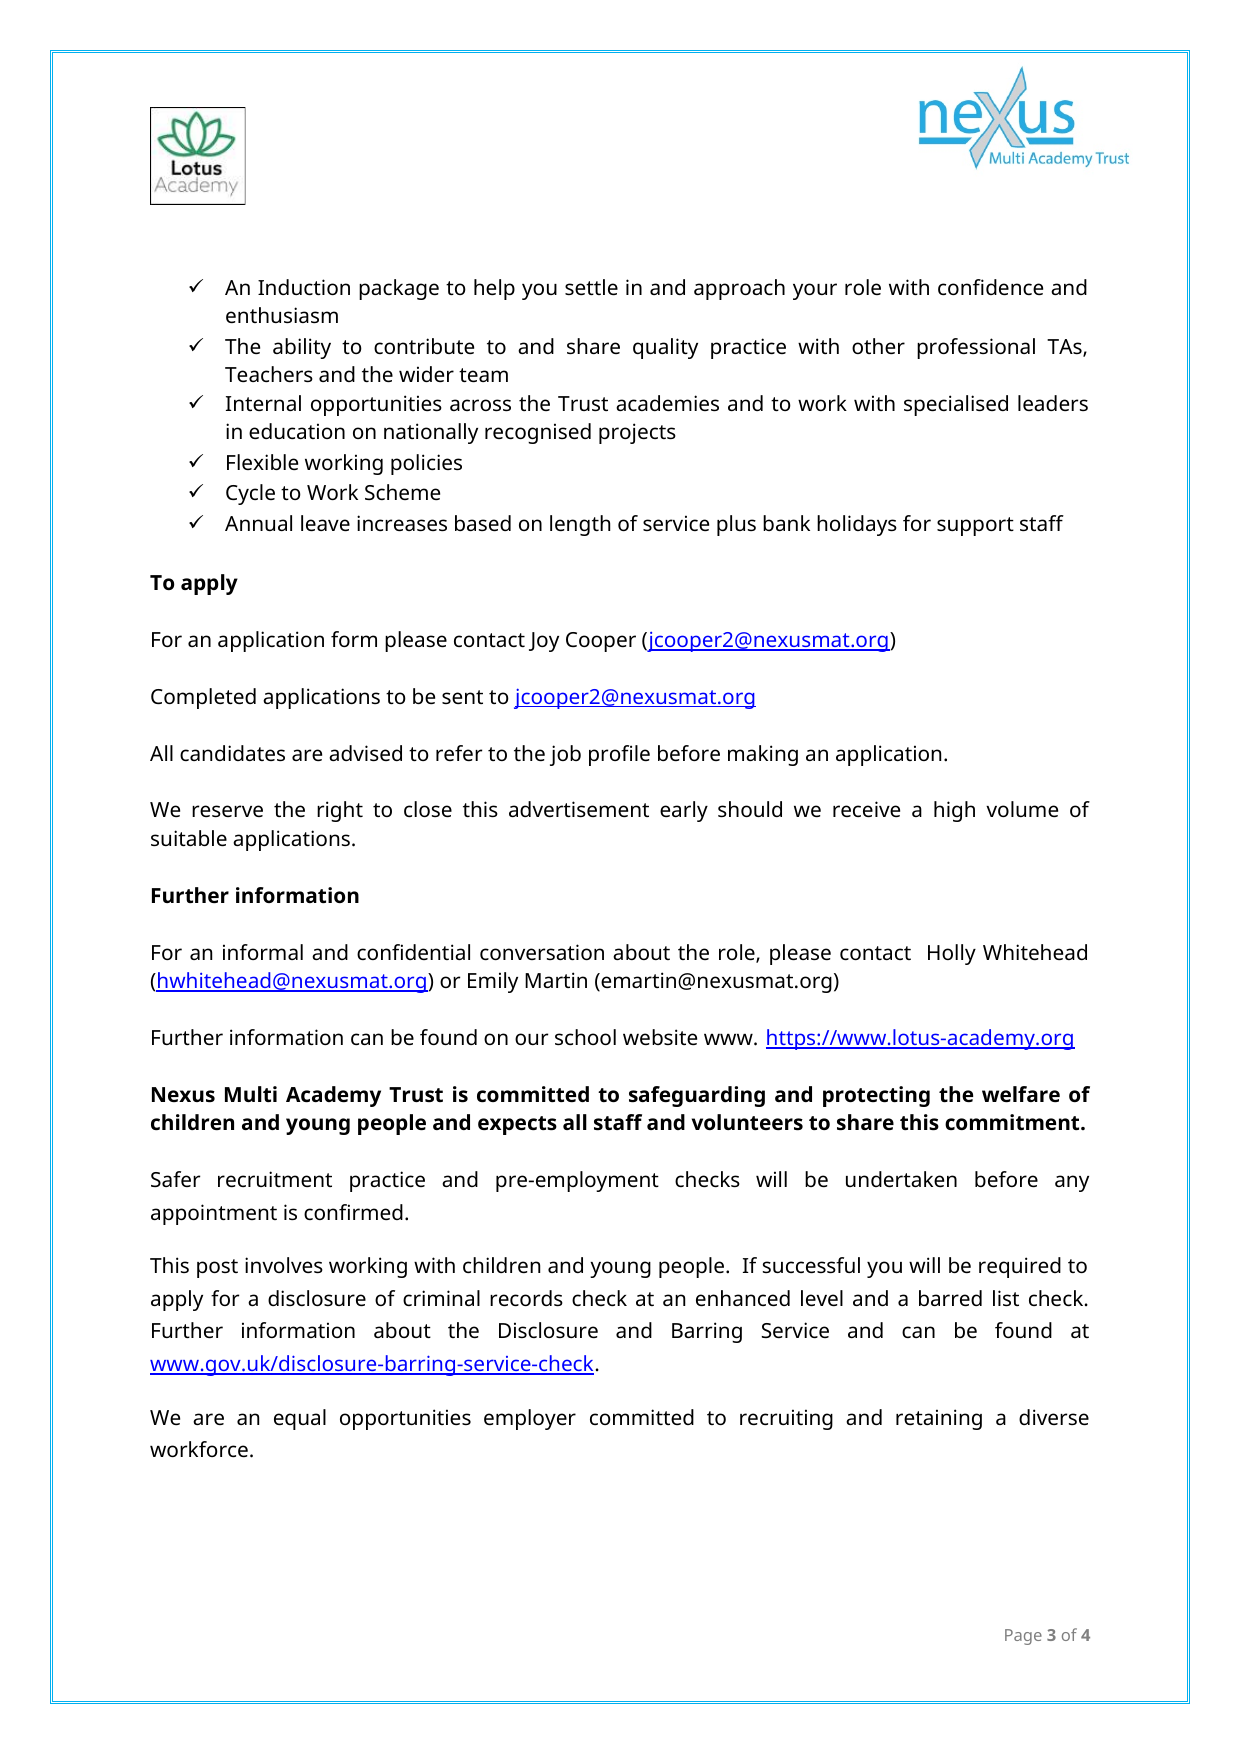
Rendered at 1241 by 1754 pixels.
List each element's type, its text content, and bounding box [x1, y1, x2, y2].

list Annual leave increases based on length of service plus bank holidays for support staff [187, 509, 1090, 537]
picture [150, 107, 246, 205]
text To apply [150, 568, 1090, 597]
text Nexus Multi Academy Trust is committed to safeguarding and protecting the welfare of children and young people and expects all staff and volunteers to share this commitment. [150, 1080, 1090, 1137]
text Further information [150, 881, 1090, 909]
list The ability to contribute to and share quality practice with other professional TAs, Teachers and the wider team [187, 332, 1090, 389]
text For an informal and confidential conversation about the role, please contact Holly Whitehead (hwhitehead@nexusmat.org) or Emily Martin (emartin@nexusmat.org) [150, 938, 1090, 995]
text We reserve the right to close this advertisement early should we receive a high volume of suitable applications. [150, 796, 1090, 852]
text This post involves working with children and young people. If successful you will be required to apply for a disclosure of criminal records check at an enhanced level and a barred list check. Further information about the Disclosure and Barring Service and can be found at www.gov.uk/disclosure-barring-service-check. [150, 1251, 1090, 1378]
text Further information can be found on our school website www. https://www.lotus-academy.org [150, 1023, 1090, 1052]
list An Induction package to help you settle in and approach your role with confidence and enthusiasm [187, 273, 1090, 330]
text All candidates are advised to refer to the job profile before making an application. [150, 739, 1090, 767]
list Internal opportunities across the Trust academies and to work with specialised leaders in education on nationally recognised projects [187, 389, 1090, 446]
text We are an equal opportunities employer committed to recruiting and retaining a diverse workforce. [150, 1403, 1090, 1464]
list Cycle to Work Scheme [187, 478, 1090, 507]
list Flexible working policies [187, 448, 1090, 476]
text Safer recruitment practice and pre-employment checks will be undertaken before any appointment is confirmed. [150, 1165, 1090, 1226]
picture [907, 56, 1133, 183]
text Completed applications to be sent to jcooper2@nexusmat.org [150, 682, 1090, 710]
text For an application form please contact Joy Cooper (jcooper2@nexusmat.org) [150, 625, 1090, 653]
